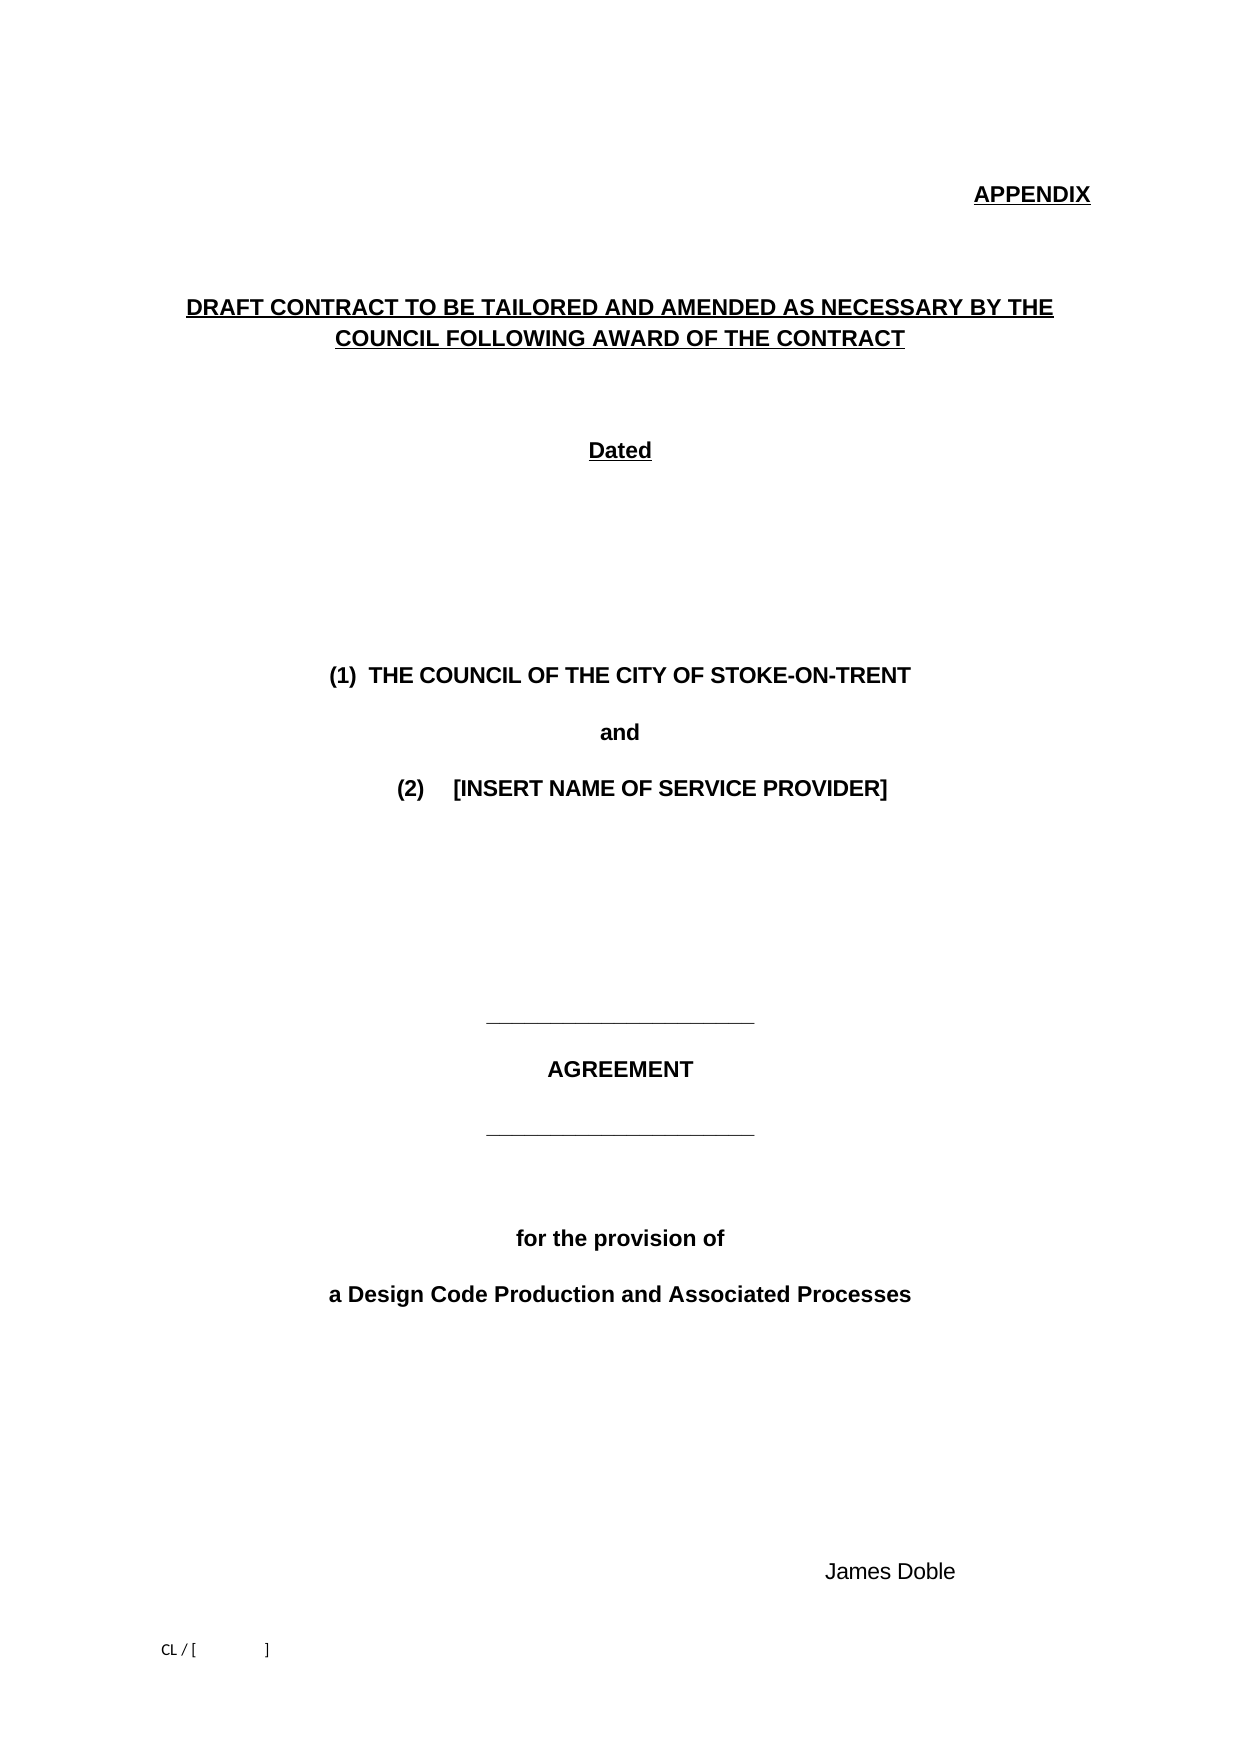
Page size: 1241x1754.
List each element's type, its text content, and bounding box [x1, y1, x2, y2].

text AGREEMENT [150, 1051, 1090, 1083]
text _____________________ [250, 995, 990, 1026]
text and [150, 714, 1090, 745]
text APPENDIX [150, 176, 1090, 208]
text (1) THE COUNCIL OF THE CITY OF STOKE-ON-TRENT [150, 658, 1090, 689]
text _____________________ [250, 1108, 990, 1139]
list [INSERT NAME OF SERVICE PROVIDER] [194, 770, 1090, 801]
text a Design Code Production and Associated Processes [150, 1276, 1090, 1308]
text James Doble [150, 1558, 1090, 1584]
text for the provision of [150, 1220, 1090, 1251]
text DRAFT CONTRACT TO BE TAILORED AND AMENDED AS NECESSARY BY THE COUNCIL FOLLOWING AWARD OF THE CONTRACT [150, 289, 1090, 351]
text Dated [150, 433, 1090, 464]
